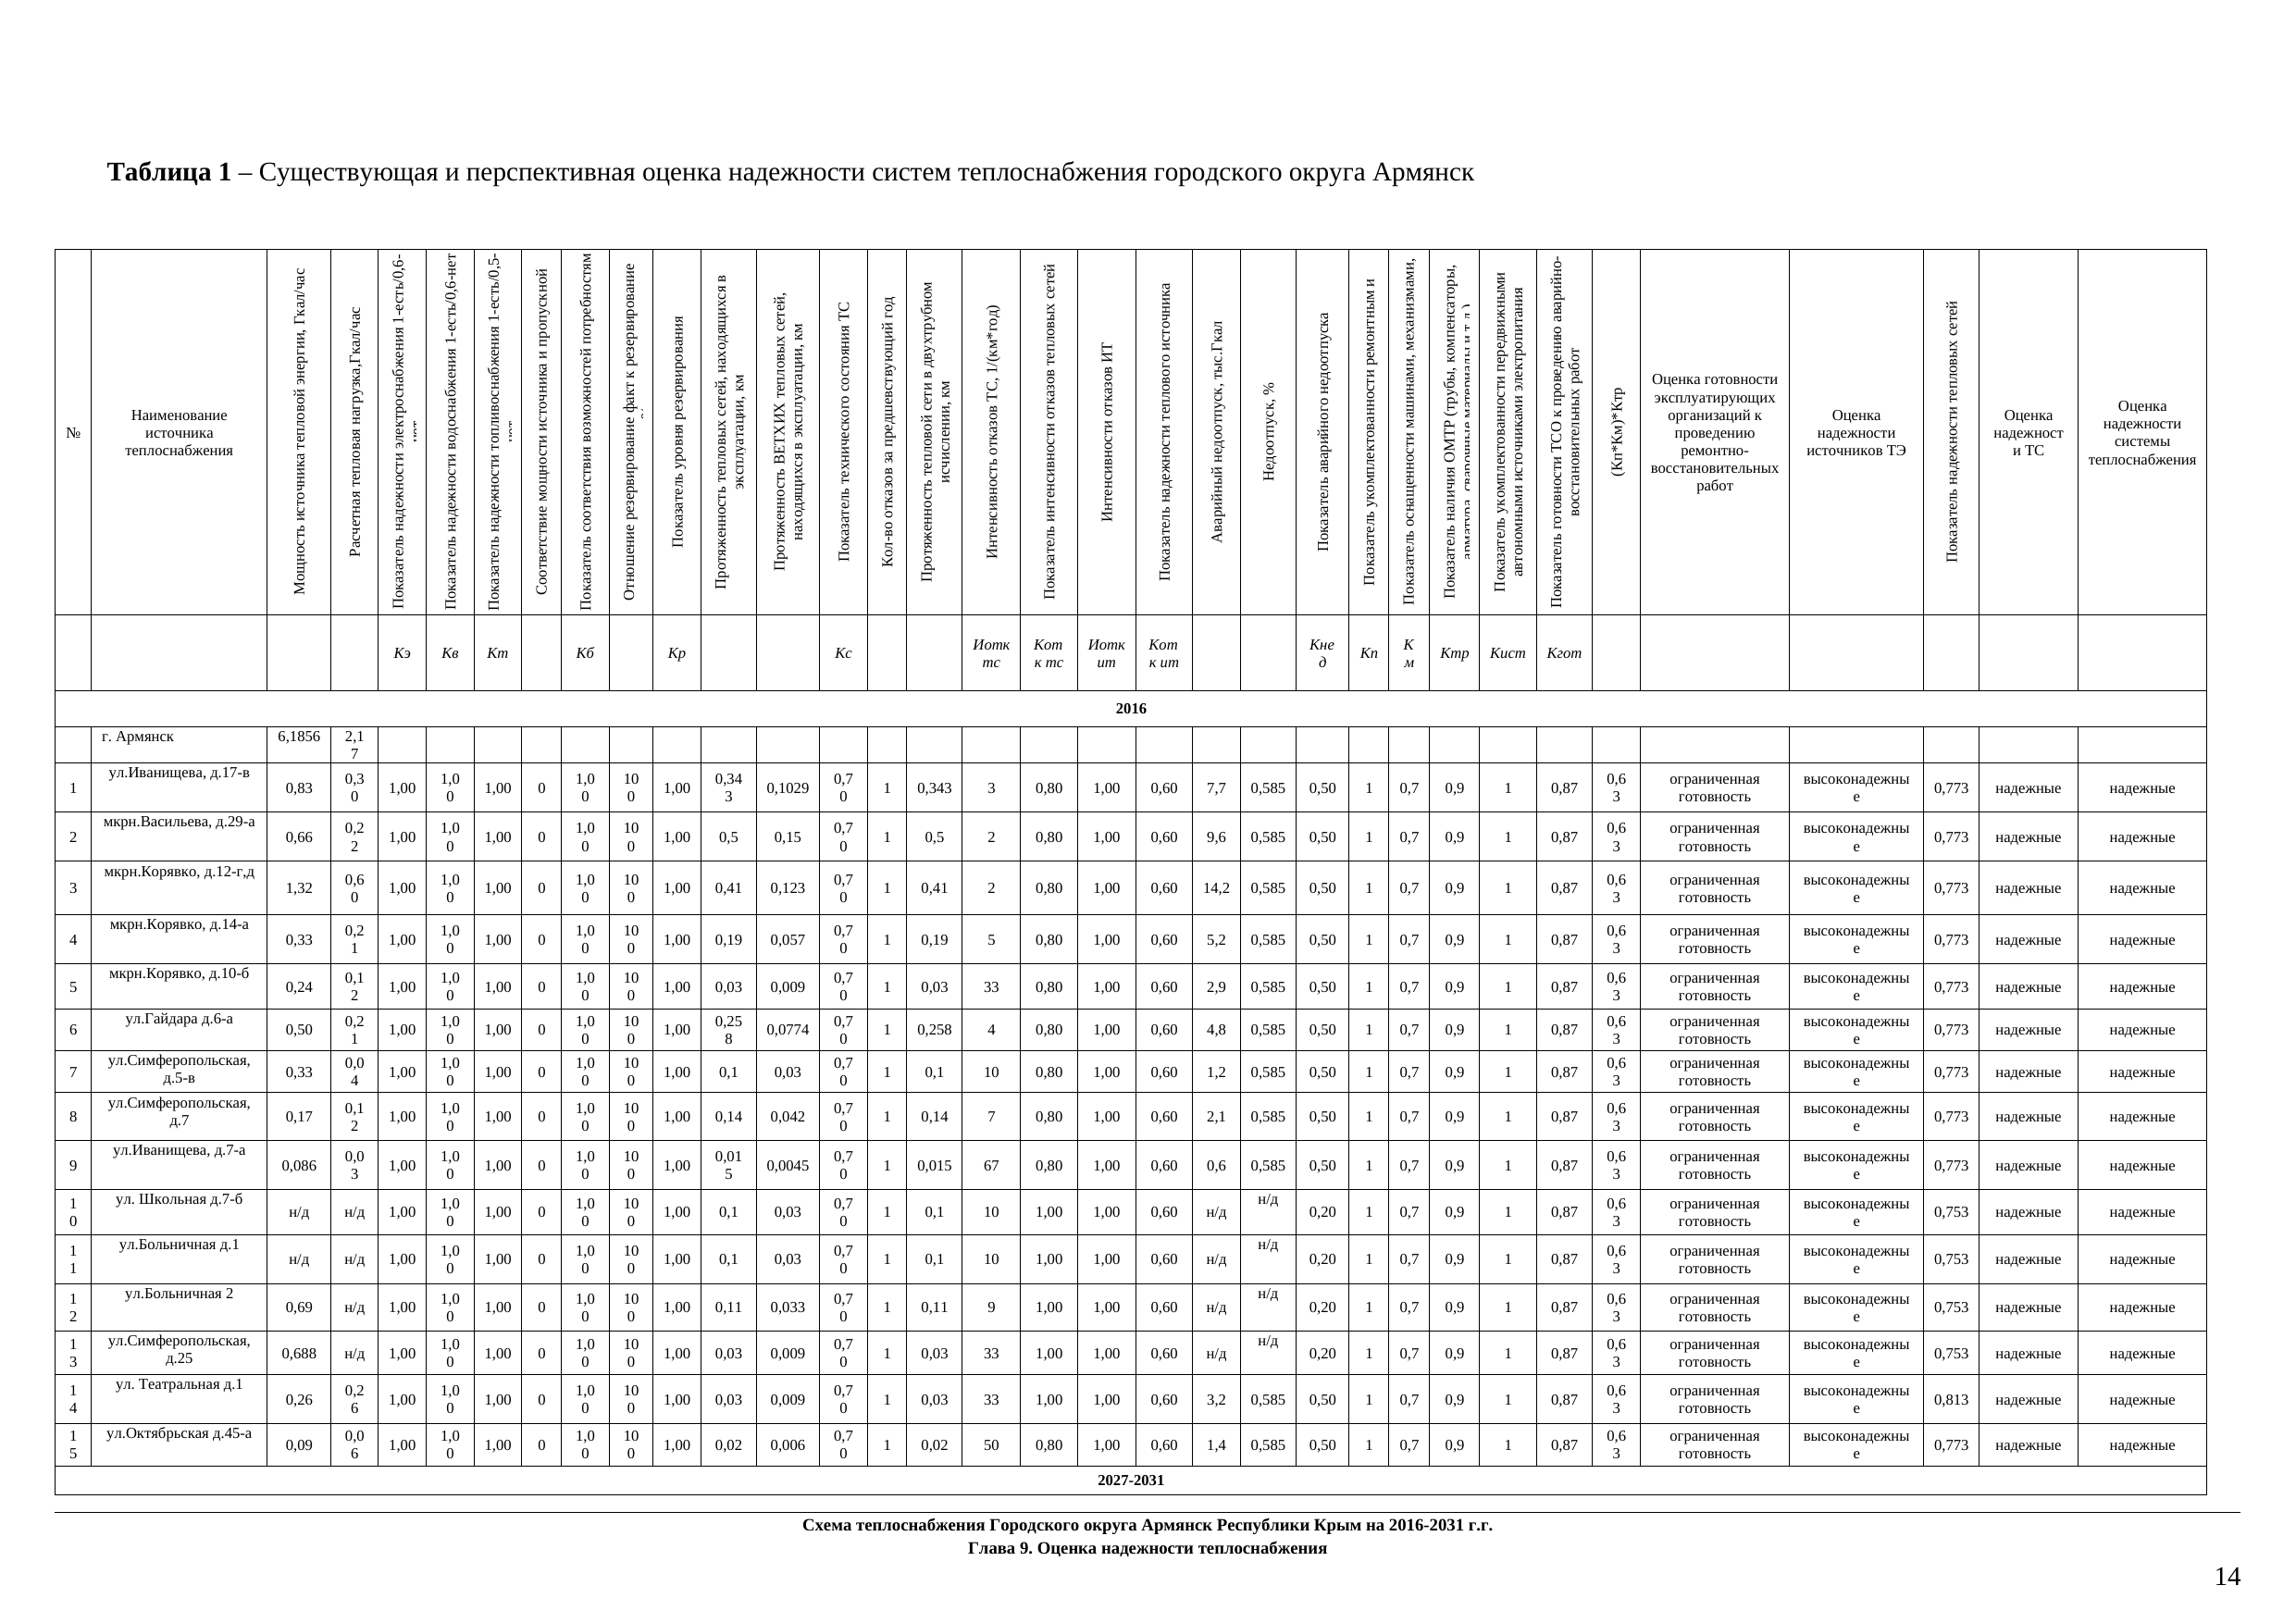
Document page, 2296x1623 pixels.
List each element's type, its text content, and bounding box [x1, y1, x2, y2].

table_cell 0,585 [1241, 964, 1296, 1009]
table_cell 0,12 [331, 964, 378, 1009]
table_cell 1,00 [1078, 1190, 1136, 1233]
table_cell 0,258 [907, 1010, 962, 1050]
table_cell 1,00 [562, 915, 609, 963]
table_cell 1,00 [475, 964, 521, 1009]
table_cell 1,00 [1078, 763, 1136, 812]
table_cell 9,6 [1193, 812, 1240, 861]
table_cell н/д [1241, 1190, 1296, 1233]
table_cell ул.Иванищева, д.7-а [92, 1141, 267, 1189]
table_cell высоконадежные [1790, 1141, 1923, 1189]
table_cell мкрн.Корявко, д.14-а [92, 915, 267, 963]
table_cell 0,87 [1537, 861, 1592, 914]
table_cell Кр [653, 615, 701, 690]
table_cell 0,1 [907, 1190, 962, 1233]
table_cell 0,70 [820, 1051, 867, 1092]
table_cell 0,87 [1537, 915, 1592, 963]
table_cell 0,70 [820, 1093, 867, 1140]
table_cell 0,15 [757, 812, 819, 861]
table_cell 1 [868, 1190, 906, 1233]
table_cell 1,00 [475, 1424, 521, 1465]
table_cell [820, 727, 867, 762]
table_cell [907, 727, 962, 762]
table_cell 5,2 [1193, 915, 1240, 963]
table_cell 0,585 [1241, 915, 1296, 963]
table_cell 0,33 [267, 1051, 330, 1092]
table_cell 1,00 [379, 964, 426, 1009]
table_cell 0,87 [1537, 1375, 1592, 1423]
table_cell 0,7 [1389, 1424, 1429, 1465]
table_cell н/д [1193, 1190, 1240, 1233]
table_cell 1,00 [1078, 1235, 1136, 1283]
table_header Протяженность ВЕТХИХ тепловых сетей, находящихся в эксплуатации, км [757, 250, 819, 614]
table_cell 1 [868, 1332, 906, 1374]
table_cell ограниченная готовность [1641, 1284, 1789, 1331]
table_cell 0,773 [1924, 964, 1979, 1009]
table_cell 0,773 [1924, 1424, 1979, 1465]
table_cell высоконадежные [1790, 763, 1923, 812]
table_cell ул.Симферопольская, д.25 [92, 1332, 267, 1374]
table_cell 1,00 [1078, 1424, 1136, 1465]
table_cell 1,00 [562, 1235, 609, 1283]
table_cell 0,20 [1297, 1284, 1348, 1331]
table_cell Кгот [1537, 615, 1592, 690]
table_cell 1,00 [379, 1375, 426, 1423]
table_cell 1,00 [379, 861, 426, 914]
table_cell 0,60 [1136, 1332, 1192, 1374]
table_cell 0,14 [701, 1093, 756, 1140]
table_cell 0,30 [331, 763, 378, 812]
table_cell 0,9 [1430, 1051, 1479, 1092]
table_cell надежные [2079, 812, 2206, 861]
table_cell 1 [1480, 812, 1536, 861]
table_cell [1980, 615, 2078, 690]
table_cell 1,32 [267, 861, 330, 914]
table_cell [2079, 615, 2206, 690]
table_cell 0,7 [1389, 861, 1429, 914]
table_cell ул. Школьная д.7-б [92, 1190, 267, 1233]
table_cell 1,00 [1021, 1332, 1077, 1374]
table_cell 0,7 [1389, 1284, 1429, 1331]
table_cell 100 [610, 1424, 652, 1465]
table_cell 0,60 [1136, 1141, 1192, 1189]
table_cell 1,00 [379, 1093, 426, 1140]
table_cell надежные [1980, 915, 2078, 963]
table_cell 0,50 [1297, 1424, 1348, 1465]
table_cell 0,60 [1136, 1010, 1192, 1050]
table_cell 0,009 [757, 1375, 819, 1423]
table_cell 0,80 [1021, 763, 1077, 812]
table_cell 0,03 [757, 1235, 819, 1283]
table_cell 0,80 [1021, 1093, 1077, 1140]
table_cell надежные [1980, 1235, 2078, 1283]
table_cell 0,60 [1136, 763, 1192, 812]
table_cell 0,7 [1389, 1332, 1429, 1374]
table_cell 1 [868, 1284, 906, 1331]
table_cell 0,60 [1136, 1424, 1192, 1465]
table_cell 0,03 [757, 1051, 819, 1092]
table_cell [56, 727, 91, 762]
table_cell 0 [522, 1051, 561, 1092]
table_cell 0,5 [701, 812, 756, 861]
table_cell 0 [522, 964, 561, 1009]
table_cell 0,7 [1389, 1093, 1429, 1140]
table_cell [475, 727, 521, 762]
table_cell 0 [522, 1010, 561, 1050]
table_cell 1,00 [562, 1093, 609, 1140]
table_cell 1,00 [653, 1010, 701, 1050]
table_cell надежные [1980, 1424, 2078, 1465]
table_cell 1,00 [653, 1141, 701, 1189]
table_cell 0,50 [1297, 1141, 1348, 1189]
table_cell 1,00 [427, 1235, 474, 1283]
table_cell 1,00 [1078, 1010, 1136, 1050]
table_cell 9 [962, 1284, 1020, 1331]
table_cell надежные [1980, 1375, 2078, 1423]
table_cell надежные [2079, 964, 2206, 1009]
table_cell [1980, 727, 2078, 762]
table_cell 6,1856 [267, 727, 330, 762]
table_cell 0,06 [331, 1424, 378, 1465]
table_cell 67 [962, 1141, 1020, 1189]
table_cell 0,63 [1593, 763, 1640, 812]
table_header Наименование источника теплоснабжения [92, 250, 267, 614]
table_cell надежные [2079, 763, 2206, 812]
table_cell 0,11 [701, 1284, 756, 1331]
table_cell 0,50 [1297, 1010, 1348, 1050]
table_cell 0,7 [1389, 812, 1429, 861]
table_cell 0,02 [701, 1424, 756, 1465]
table_cell 0,63 [1593, 1375, 1640, 1423]
table_cell 0,60 [1136, 964, 1192, 1009]
table_cell 0,813 [1924, 1375, 1979, 1423]
table_cell высоконадежные [1790, 1190, 1923, 1233]
table_cell 100 [610, 1235, 652, 1283]
table_cell [1078, 727, 1136, 762]
table_cell 0,80 [1021, 915, 1077, 963]
table_cell 0,70 [820, 1424, 867, 1465]
table_cell ул.Симферопольская, д.5-в [92, 1051, 267, 1092]
table_cell 0,585 [1241, 1424, 1296, 1465]
table_cell 0,70 [820, 1284, 867, 1331]
table_cell 1,00 [653, 1235, 701, 1283]
table_cell 10 [56, 1190, 91, 1233]
table_cell 100 [610, 1010, 652, 1050]
table_cell высоконадежные [1790, 1235, 1923, 1283]
table_cell 0,042 [757, 1093, 819, 1140]
table_cell 0,70 [820, 1010, 867, 1050]
table_cell 1,00 [653, 812, 701, 861]
table_cell 0,63 [1593, 1051, 1640, 1092]
table_cell [1480, 727, 1536, 762]
table_cell 0,60 [1136, 1190, 1192, 1233]
table_cell надежные [2079, 1190, 2206, 1233]
table_cell Иотк тс [962, 615, 1020, 690]
table_cell надежные [1980, 1010, 2078, 1050]
table_cell 1 [1480, 1010, 1536, 1050]
table_cell 10 [962, 1051, 1020, 1092]
table_cell 0,60 [1136, 1051, 1192, 1092]
table_cell н/д [331, 1190, 378, 1233]
table_cell 0,03 [757, 1190, 819, 1233]
table_cell 0,60 [1136, 1093, 1192, 1140]
table_cell надежные [2079, 1375, 2206, 1423]
table_cell 1 [1480, 964, 1536, 1009]
table_cell 1 [868, 964, 906, 1009]
table_header Показатель технического состояния ТС [820, 250, 867, 614]
table_cell 0,753 [1924, 1332, 1979, 1374]
table_cell Котк тс [1021, 615, 1077, 690]
table_cell 1,00 [475, 1332, 521, 1374]
table_cell [562, 727, 609, 762]
table_cell 1 [1349, 1284, 1388, 1331]
table_cell [1241, 727, 1296, 762]
table_cell 1,00 [653, 861, 701, 914]
table_cell Ктр [1430, 615, 1479, 690]
table_cell 50 [962, 1424, 1020, 1465]
table_cell [1389, 727, 1429, 762]
table_cell 0,03 [331, 1141, 378, 1189]
table_cell 0,086 [267, 1141, 330, 1189]
table_cell надежные [2079, 915, 2206, 963]
table_cell 2 [962, 861, 1020, 914]
table_cell 1,00 [475, 1051, 521, 1092]
table_cell 1,00 [653, 1093, 701, 1140]
table_cell 100 [610, 763, 652, 812]
table_cell [379, 727, 426, 762]
table_cell высоконадежные [1790, 1051, 1923, 1092]
table_cell 1,00 [379, 915, 426, 963]
table_cell 1,00 [1078, 1093, 1136, 1140]
table_cell 0,03 [701, 1332, 756, 1374]
table_cell 2,9 [1193, 964, 1240, 1009]
table_cell 0,009 [757, 1332, 819, 1374]
table_cell 1,00 [1078, 1051, 1136, 1092]
table_cell 1,00 [562, 861, 609, 914]
table_cell 0,9 [1430, 1375, 1479, 1423]
table_cell [1297, 727, 1348, 762]
table_cell 1,00 [427, 763, 474, 812]
table_cell 0,20 [1297, 1190, 1348, 1233]
table_cell [2079, 727, 2206, 762]
table_cell 0,9 [1430, 861, 1479, 914]
table_cell 1 [868, 763, 906, 812]
table_cell 1 [868, 1093, 906, 1140]
table_cell [522, 615, 561, 690]
table_cell надежные [2079, 1093, 2206, 1140]
table_cell 1,00 [475, 763, 521, 812]
table_cell 0 [522, 1093, 561, 1140]
table_cell Кэ [379, 615, 426, 690]
table_cell 1,00 [475, 1284, 521, 1331]
table_cell ограниченная готовность [1641, 1375, 1789, 1423]
table_cell 0,50 [1297, 812, 1348, 861]
table_cell 1,00 [1078, 1141, 1136, 1189]
table_cell 1,00 [1078, 915, 1136, 963]
table_cell надежные [2079, 1332, 2206, 1374]
table_cell 0,70 [820, 861, 867, 914]
table_cell 0,753 [1924, 1190, 1979, 1233]
table_cell высоконадежные [1790, 1010, 1923, 1050]
table_cell 0,6 [1193, 1141, 1240, 1189]
table_header Показатель оснащенности машинами, механизмами, оборудованием [1389, 250, 1429, 614]
table_cell 0,585 [1241, 1141, 1296, 1189]
table_cell 14,2 [1193, 861, 1240, 914]
table_cell 0,9 [1430, 1235, 1479, 1283]
table_cell 7,7 [1193, 763, 1240, 812]
table_cell 4 [962, 1010, 1020, 1050]
table_cell 0,60 [1136, 861, 1192, 914]
table_cell 1,00 [427, 915, 474, 963]
table_cell [701, 615, 756, 690]
table_cell ул.Больничная 2 [92, 1284, 267, 1331]
table_cell надежные [2079, 861, 2206, 914]
table_cell 0 [522, 915, 561, 963]
table_header Показатель наличия ОМТР (трубы, компенсаторы, арматура, сварочные материалы и т.д.) [1430, 250, 1479, 614]
table_cell 0,02 [907, 1424, 962, 1465]
table_cell 0,1 [701, 1051, 756, 1092]
table_cell 1,00 [427, 1284, 474, 1331]
table_cell 2 [56, 812, 91, 861]
table_cell 100 [610, 861, 652, 914]
table_cell 0,63 [1593, 1141, 1640, 1189]
table_header Показатель интенсивности отказов тепловых сетей [1021, 250, 1077, 614]
table_cell 0,87 [1537, 1190, 1592, 1233]
table_cell 1,00 [562, 1051, 609, 1092]
table_cell 0,20 [1297, 1332, 1348, 1374]
table_cell 1,00 [562, 1284, 609, 1331]
table_cell 0 [522, 812, 561, 861]
table_cell 0,19 [907, 915, 962, 963]
table_cell 0,70 [820, 964, 867, 1009]
table_cell 1,00 [653, 1332, 701, 1374]
table_cell 2,1 [1193, 1093, 1240, 1140]
table_cell 100 [610, 1375, 652, 1423]
table_header Недоотпуск, % [1241, 250, 1296, 614]
table_cell высоконадежные [1790, 1332, 1923, 1374]
table_cell 0,585 [1241, 1375, 1296, 1423]
table_cell 10 [962, 1235, 1020, 1283]
table_cell 0,63 [1593, 1010, 1640, 1050]
table_cell 0,80 [1021, 861, 1077, 914]
table_cell н/д [267, 1235, 330, 1283]
table_cell надежные [1980, 861, 2078, 914]
table_cell н/д [1241, 1332, 1296, 1374]
table_cell н/д [331, 1284, 378, 1331]
table_cell 0,63 [1593, 1235, 1640, 1283]
table_cell 9 [56, 1141, 91, 1189]
table_cell 1,00 [653, 1051, 701, 1092]
table_cell 1,00 [427, 964, 474, 1009]
table_cell 0,87 [1537, 1235, 1592, 1283]
table_header Показатель готовности ТСО к проведению аварийно-восстановительных работ [1537, 250, 1592, 614]
table_cell высоконадежные [1790, 1284, 1923, 1331]
table_cell ул. Театральная д.1 [92, 1375, 267, 1423]
table_cell 100 [610, 1284, 652, 1331]
table_cell 0,12 [331, 1093, 378, 1140]
table_header Аварийный недоотпуск, тыс.Гкал [1193, 250, 1240, 614]
table_cell [1537, 727, 1592, 762]
table_cell [1790, 727, 1923, 762]
table_cell 0,19 [701, 915, 756, 963]
table_cell 0,87 [1537, 763, 1592, 812]
table_cell 1,00 [1021, 1235, 1077, 1283]
table_cell [907, 615, 962, 690]
table_cell н/д [267, 1190, 330, 1233]
table_cell надежные [1980, 1051, 2078, 1092]
table_cell 0,63 [1593, 812, 1640, 861]
table_cell надежные [1980, 964, 2078, 1009]
table_cell 0,9 [1430, 1010, 1479, 1050]
table_cell 0,63 [1593, 861, 1640, 914]
table_cell 0 [522, 763, 561, 812]
table_cell 0,63 [1593, 915, 1640, 963]
table_cell [1349, 727, 1388, 762]
table_cell 0,7 [1389, 1010, 1429, 1050]
table_header Показатель укомплектованности передвижными автономными источниками электропитания [1480, 250, 1536, 614]
table_cell мкрн.Васильева, д.29-а [92, 812, 267, 861]
table_cell 4 [56, 915, 91, 963]
table_cell 1 [1349, 763, 1388, 812]
table_cell 1 [1480, 861, 1536, 914]
table_cell 1,00 [562, 1010, 609, 1050]
table_cell 0,0774 [757, 1010, 819, 1050]
table_cell 1,00 [653, 763, 701, 812]
table_cell 0,80 [1021, 1141, 1077, 1189]
table_cell 1 [1349, 1235, 1388, 1283]
table_cell 1 [1349, 1375, 1388, 1423]
table_cell 0,03 [701, 964, 756, 1009]
table_cell 0,14 [907, 1093, 962, 1140]
table_cell 0,753 [1924, 1284, 1979, 1331]
table_cell н/д [1241, 1235, 1296, 1283]
table_cell 0,9 [1430, 1093, 1479, 1140]
table_cell 11 [56, 1235, 91, 1283]
table_cell 6 [56, 1010, 91, 1050]
table_header Расчетная тепловая нагрузка,Гкал/час [331, 250, 378, 614]
table_cell 1 [1349, 1141, 1388, 1189]
table_cell 1 [868, 1141, 906, 1189]
table_cell 0 [522, 1141, 561, 1189]
table_cell надежные [1980, 1284, 2078, 1331]
table_cell 1 [1349, 812, 1388, 861]
table_cell 2016 [56, 691, 2206, 726]
table_cell [1193, 727, 1240, 762]
table_cell [1021, 727, 1077, 762]
table_cell надежные [1980, 1190, 2078, 1233]
table_cell 0,006 [757, 1424, 819, 1465]
table_header Оценка надежности системы теплоснабжения [2079, 250, 2206, 614]
table_cell [1790, 615, 1923, 690]
table_cell 1 [1349, 915, 1388, 963]
table_cell Кб [562, 615, 609, 690]
table_cell 1,00 [562, 1375, 609, 1423]
table_header Оценка надежности ТС [1980, 250, 2078, 614]
table_header (Кп*Км)*Ктр [1593, 250, 1640, 614]
table_cell 0,773 [1924, 1093, 1979, 1140]
table_header Показатель надежности электроснабжения 1-есть/0,6-нет [379, 250, 426, 614]
table_header Показатель надежности теплового источника [1136, 250, 1192, 614]
table_cell 0,87 [1537, 1010, 1592, 1050]
table_cell 1 [868, 861, 906, 914]
table_cell [653, 727, 701, 762]
table_cell 100 [610, 1332, 652, 1374]
table_cell 100 [610, 915, 652, 963]
table_cell 0,83 [267, 763, 330, 812]
table_cell 0,63 [1593, 1190, 1640, 1233]
table_cell 1,00 [427, 812, 474, 861]
table_cell [1241, 615, 1296, 690]
table_cell 3,2 [1193, 1375, 1240, 1423]
table_cell 1,00 [475, 1375, 521, 1423]
table_cell 0,24 [267, 964, 330, 1009]
table_cell 0,7 [1389, 915, 1429, 963]
table_cell 0,7 [1389, 1235, 1429, 1283]
table_cell 0,9 [1430, 915, 1479, 963]
table_cell 1,00 [562, 1424, 609, 1465]
table_cell 0,80 [1021, 1051, 1077, 1092]
table_cell 0,1 [907, 1235, 962, 1283]
table_cell 0,50 [1297, 861, 1348, 914]
table_cell 8 [56, 1093, 91, 1140]
table_cell ограниченная готовность [1641, 763, 1789, 812]
table_cell 0,03 [907, 964, 962, 1009]
table_cell 1 [1480, 1332, 1536, 1374]
table_cell ул.Иванищева, д.17-в [92, 763, 267, 812]
table_cell 1 [56, 763, 91, 812]
table_cell 0,20 [1297, 1235, 1348, 1283]
table_cell ограниченная готовность [1641, 1332, 1789, 1374]
table_cell 7 [962, 1093, 1020, 1140]
table_cell 1,00 [1078, 1375, 1136, 1423]
table_cell 0,80 [1021, 1424, 1077, 1465]
table_cell 0,343 [907, 763, 962, 812]
table_cell 0,60 [1136, 1284, 1192, 1331]
table_cell 0,688 [267, 1332, 330, 1374]
table_cell 1,00 [475, 1093, 521, 1140]
table_cell 1,00 [427, 1190, 474, 1233]
table_header Кол-во отказов за предшевствующий год [868, 250, 906, 614]
table_cell 1 [1480, 915, 1536, 963]
table_cell 0,50 [1297, 915, 1348, 963]
table_cell Кт [475, 615, 521, 690]
table_cell 1,00 [1021, 1375, 1077, 1423]
table_cell 1,00 [562, 964, 609, 1009]
table_cell Кп [1349, 615, 1388, 690]
table_cell 0,773 [1924, 1141, 1979, 1189]
table_cell 1,00 [379, 1190, 426, 1233]
table_cell 1 [1480, 1235, 1536, 1283]
table_cell высоконадежные [1790, 1375, 1923, 1423]
table_cell 0,70 [820, 1332, 867, 1374]
table_cell 0,033 [757, 1284, 819, 1331]
table_cell 0,87 [1537, 1141, 1592, 1189]
table_cell 1,00 [427, 1010, 474, 1050]
table_cell ограниченная готовность [1641, 861, 1789, 914]
table_cell 0,50 [1297, 763, 1348, 812]
table_cell 0,9 [1430, 1332, 1479, 1374]
table_cell 1,00 [1078, 1332, 1136, 1374]
table_cell 0,585 [1241, 763, 1296, 812]
table_cell надежные [1980, 763, 2078, 812]
table_cell 2 [962, 812, 1020, 861]
table_cell [56, 615, 91, 690]
table_cell 1,00 [379, 1332, 426, 1374]
table_cell 0,41 [907, 861, 962, 914]
table_cell 0,70 [820, 812, 867, 861]
table_cell [92, 615, 267, 690]
table_cell 1 [1349, 1190, 1388, 1233]
table_cell 1 [1480, 1284, 1536, 1331]
table_cell 1,00 [379, 1235, 426, 1283]
table_cell 0 [522, 861, 561, 914]
table_header Показатель уровня резервирования [653, 250, 701, 614]
table_cell 0,258 [701, 1010, 756, 1050]
table_cell 0,1029 [757, 763, 819, 812]
table_cell 0,87 [1537, 1051, 1592, 1092]
table_cell 0 [522, 1332, 561, 1374]
table_cell 100 [610, 1190, 652, 1233]
table_header Оценка готовности эксплуатирующих организаций к проведению ремонтно-восстановительных работ [1641, 250, 1789, 614]
table_cell 0,7 [1389, 1375, 1429, 1423]
table_cell ограниченная готовность [1641, 1051, 1789, 1092]
table_cell 0,015 [907, 1141, 962, 1189]
table_cell 0 [522, 1424, 561, 1465]
table_cell ул.Гайдара д.6-а [92, 1010, 267, 1050]
table_cell 1,00 [1078, 812, 1136, 861]
table_cell надежные [2079, 1424, 2206, 1465]
table_cell 1,00 [653, 1284, 701, 1331]
table_cell надежные [2079, 1284, 2206, 1331]
table_cell н/д [331, 1235, 378, 1283]
table_cell [610, 727, 652, 762]
table_cell 1 [868, 1424, 906, 1465]
table_cell 100 [610, 1093, 652, 1140]
table_cell 1 [868, 1010, 906, 1050]
table_cell 0,63 [1593, 1332, 1640, 1374]
table_cell Км [1389, 615, 1429, 690]
table_header Соответствие мощности источника и пропускной способности сетей фактическим тепловым нагрузкам, % (размер дефицита) [522, 250, 561, 614]
table_cell 1,4 [1193, 1424, 1240, 1465]
table_cell 0,63 [1593, 1284, 1640, 1331]
table_cell 0,80 [1021, 812, 1077, 861]
table_cell 0,80 [1021, 964, 1077, 1009]
table_cell 2027-2031 [56, 1467, 2206, 1494]
table_header Показатель соответствия возможностей потребностям [562, 250, 609, 614]
table_cell 0,7 [1389, 1051, 1429, 1092]
table_cell 0,773 [1924, 763, 1979, 812]
table_cell 1,00 [379, 1010, 426, 1050]
table_cell 1 [1349, 1010, 1388, 1050]
table_header Мощность источника тепловой энергии, Гкал/час [267, 250, 330, 614]
table_cell 1,00 [427, 1051, 474, 1092]
table_cell 0,33 [267, 915, 330, 963]
table_cell 0 [522, 1235, 561, 1283]
table_cell высоконадежные [1790, 964, 1923, 1009]
table_cell Кс [820, 615, 867, 690]
table_header Показатель укомплектованности ремонтным и оперативно-ремонтным персоналом [1349, 250, 1388, 614]
table_cell [757, 615, 819, 690]
table_cell 0,87 [1537, 1093, 1592, 1140]
table_cell 3 [962, 763, 1020, 812]
table_cell 1 [868, 812, 906, 861]
table_cell 0,9 [1430, 964, 1479, 1009]
table_cell 1,2 [1193, 1051, 1240, 1092]
table_cell 0,9 [1430, 812, 1479, 861]
table_cell 1,00 [1078, 1284, 1136, 1331]
table_cell 1,00 [379, 812, 426, 861]
table_cell 0 [522, 1375, 561, 1423]
table_cell 0,41 [701, 861, 756, 914]
table_cell 1 [868, 1051, 906, 1092]
table_cell 0,343 [701, 763, 756, 812]
table_cell 0,585 [1241, 1093, 1296, 1140]
table_cell 0,1 [701, 1190, 756, 1233]
table_cell высоконадежные [1790, 1424, 1923, 1465]
table_cell 12 [56, 1284, 91, 1331]
table_cell ул.Больничная д.1 [92, 1235, 267, 1283]
table_cell 0,7 [1389, 763, 1429, 812]
table_cell 1,00 [653, 1424, 701, 1465]
table_cell мкрн.Корявко, д.12-г,д [92, 861, 267, 914]
table_cell 0,69 [267, 1284, 330, 1331]
table_cell Иотк ит [1078, 615, 1136, 690]
table_cell ул.Октябрьская д.45-а [92, 1424, 267, 1465]
table_cell 1 [1349, 964, 1388, 1009]
table_cell 0,70 [820, 915, 867, 963]
table_cell [868, 727, 906, 762]
table_cell 0,753 [1924, 1235, 1979, 1283]
table_cell 1,00 [379, 1424, 426, 1465]
table_cell 0 [522, 1284, 561, 1331]
table_cell 0,87 [1537, 812, 1592, 861]
table_header Отношение резервирование факт к резервирование план, % [610, 250, 652, 614]
table_cell 100 [610, 1051, 652, 1092]
table_cell 0,50 [267, 1010, 330, 1050]
table_cell 1,00 [427, 1141, 474, 1189]
table_cell 0,009 [757, 964, 819, 1009]
table_cell высоконадежные [1790, 915, 1923, 963]
table_cell 0,22 [331, 812, 378, 861]
table_cell 1,00 [379, 1141, 426, 1189]
table_cell 0,50 [1297, 1375, 1348, 1423]
table_cell 0,26 [331, 1375, 378, 1423]
table_cell [331, 615, 378, 690]
table_cell н/д [1193, 1332, 1240, 1374]
table_cell 0,70 [820, 1141, 867, 1189]
table_header Показатель надежности тепловых сетей [1924, 250, 1979, 614]
table_cell 1,00 [653, 1375, 701, 1423]
table_cell 33 [962, 1332, 1020, 1374]
table_cell [1641, 615, 1789, 690]
table_cell 100 [610, 1141, 652, 1189]
table_cell 1,00 [562, 1141, 609, 1189]
table_cell 0,09 [267, 1424, 330, 1465]
table_cell 0,585 [1241, 1010, 1296, 1050]
table_cell 0,03 [907, 1332, 962, 1374]
table_cell 0,63 [1593, 964, 1640, 1009]
table_cell [1593, 727, 1640, 762]
table_cell 0,87 [1537, 1424, 1592, 1465]
table_cell 0,21 [331, 1010, 378, 1050]
table_cell 1,00 [475, 1141, 521, 1189]
table_cell 1 [868, 1375, 906, 1423]
table_cell 1 [1480, 1375, 1536, 1423]
table_header Показатель аварийного недоотпуска [1297, 250, 1348, 614]
table_cell 100 [610, 812, 652, 861]
table_header Интенсивность отказов ТС, 1/(км*год) [962, 250, 1020, 614]
table_cell 1 [1349, 1093, 1388, 1140]
table_cell 0 [522, 1190, 561, 1233]
table_cell ограниченная готовность [1641, 1235, 1789, 1283]
table_cell 0,70 [820, 1375, 867, 1423]
table_cell ограниченная готовность [1641, 1093, 1789, 1140]
table_cell 0,87 [1537, 964, 1592, 1009]
table_cell 1 [1480, 1190, 1536, 1233]
table_cell 0,773 [1924, 812, 1979, 861]
table_cell 1,00 [475, 1190, 521, 1233]
table_cell 1,00 [562, 812, 609, 861]
table_cell надежные [1980, 1141, 2078, 1189]
table_cell 0,50 [1297, 1093, 1348, 1140]
table_cell 3 [56, 861, 91, 914]
table_cell ограниченная готовность [1641, 1190, 1789, 1233]
table_cell н/д [1241, 1284, 1296, 1331]
table_cell [701, 727, 756, 762]
table_header № [56, 250, 91, 614]
table_header Интенсивности отказов ИТ [1078, 250, 1136, 614]
table_cell 1 [1349, 861, 1388, 914]
table_cell 0,80 [1021, 1010, 1077, 1050]
table_cell ограниченная готовность [1641, 1424, 1789, 1465]
table_cell Кист [1480, 615, 1536, 690]
table_cell 0,26 [267, 1375, 330, 1423]
table_cell н/д [1193, 1235, 1240, 1283]
table_cell 0,7 [1389, 1190, 1429, 1233]
table_cell 0,9 [1430, 1284, 1479, 1331]
table_cell 0,9 [1430, 1190, 1479, 1233]
table_cell 0,87 [1537, 1284, 1592, 1331]
table_cell 0,773 [1924, 915, 1979, 963]
table_cell 33 [962, 964, 1020, 1009]
table_cell [427, 727, 474, 762]
table_cell надежные [2079, 1235, 2206, 1283]
table_cell 1,00 [379, 1284, 426, 1331]
table_cell 10 [962, 1190, 1020, 1233]
table_cell 1,00 [653, 1190, 701, 1233]
table_cell 1,00 [475, 1235, 521, 1283]
table_cell 33 [962, 1375, 1020, 1423]
table_cell высоконадежные [1790, 812, 1923, 861]
table_cell 0,9 [1430, 763, 1479, 812]
table_cell 100 [610, 964, 652, 1009]
table_cell 1 [1480, 763, 1536, 812]
table_cell 0,585 [1241, 1051, 1296, 1092]
table_cell Котк ит [1136, 615, 1192, 690]
table_cell 14 [56, 1375, 91, 1423]
table_cell 1,00 [427, 861, 474, 914]
table_cell 1,00 [562, 1190, 609, 1233]
table_cell 0,60 [1136, 1235, 1192, 1283]
table_cell 1,00 [653, 915, 701, 963]
table_cell 0,03 [907, 1375, 962, 1423]
table_cell 0,773 [1924, 861, 1979, 914]
table_cell 1,00 [427, 1375, 474, 1423]
table_cell 13 [56, 1332, 91, 1374]
table_cell 0,9 [1430, 1424, 1479, 1465]
table_cell 1,00 [1078, 861, 1136, 914]
table_cell 0,21 [331, 915, 378, 963]
table_cell [757, 727, 819, 762]
table_cell 0,7 [1389, 1141, 1429, 1189]
table_cell ул.Симферопольская, д.7 [92, 1093, 267, 1140]
table_cell надежные [1980, 1093, 2078, 1140]
table_cell 0,5 [907, 812, 962, 861]
table_cell 0,60 [1136, 1375, 1192, 1423]
table_header Протяженность тепловых сетей, находящихся в эксплуатации, км [701, 250, 756, 614]
table_cell [1430, 727, 1479, 762]
table_cell надежные [2079, 1141, 2206, 1189]
table_cell ограниченная готовность [1641, 964, 1789, 1009]
table_cell [267, 615, 330, 690]
table_cell 0,50 [1297, 1051, 1348, 1092]
table_cell 5 [56, 964, 91, 1009]
table_cell надежные [2079, 1051, 2206, 1092]
table_cell 0,66 [267, 812, 330, 861]
table_cell 0,50 [1297, 964, 1348, 1009]
table_cell 1,00 [1078, 964, 1136, 1009]
table_cell 1,00 [1021, 1284, 1077, 1331]
table_cell 15 [56, 1424, 91, 1465]
text Таблица 1 – Существующая и перспективная оценка надежности систем теплоснабжения городского округа Армянск [55, 155, 2240, 187]
table_cell 1,00 [562, 1332, 609, 1374]
table_cell 1,00 [427, 1332, 474, 1374]
table_header Показатель надежности топливоснабжения 1-есть/0,5-нет [475, 250, 521, 614]
table_cell 1 [1349, 1424, 1388, 1465]
table_cell [522, 727, 561, 762]
table_cell ограниченная готовность [1641, 1141, 1789, 1189]
table_cell 0,60 [1136, 915, 1192, 963]
table_cell 1 [1480, 1093, 1536, 1140]
table_cell надежные [1980, 1332, 2078, 1374]
table_cell [610, 615, 652, 690]
table_cell 0,057 [757, 915, 819, 963]
table_cell 0,1 [907, 1051, 962, 1092]
table_cell 0,04 [331, 1051, 378, 1092]
table_cell Кв [427, 615, 474, 690]
table_cell Кнед [1297, 615, 1348, 690]
table_cell 0,7 [1389, 964, 1429, 1009]
table_cell 1,00 [562, 763, 609, 812]
table_cell надежные [2079, 1010, 2206, 1050]
table_cell н/д [331, 1332, 378, 1374]
table_cell 0,03 [701, 1375, 756, 1423]
table_cell 2,17 [331, 727, 378, 762]
table_cell ограниченная готовность [1641, 812, 1789, 861]
table_cell 1 [1480, 1051, 1536, 1092]
table_cell 1 [1349, 1332, 1388, 1374]
table_cell 1 [1480, 1424, 1536, 1465]
table_cell н/д [1193, 1284, 1240, 1331]
table_header Показатель надежности водоснабжения 1-есть/0,6-нет [427, 250, 474, 614]
table_cell 1 [1480, 1141, 1536, 1189]
table_cell 0,70 [820, 1235, 867, 1283]
table_cell высоконадежные [1790, 861, 1923, 914]
table_cell 1,00 [475, 812, 521, 861]
table_cell 0,1 [701, 1235, 756, 1283]
table_cell [1924, 615, 1979, 690]
table_cell 0,0045 [757, 1141, 819, 1189]
table_cell 4,8 [1193, 1010, 1240, 1050]
table_cell 1 [1349, 1051, 1388, 1092]
table_cell [1193, 615, 1240, 690]
table_cell 1,00 [379, 763, 426, 812]
table_cell 0,17 [267, 1093, 330, 1140]
table_cell 1,00 [475, 861, 521, 914]
table_cell высоконадежные [1790, 1093, 1923, 1140]
table_cell 1,00 [475, 1010, 521, 1050]
table_cell 1,00 [379, 1051, 426, 1092]
table_cell 0,773 [1924, 1051, 1979, 1092]
table_cell 0,63 [1593, 1424, 1640, 1465]
table_cell 0,11 [907, 1284, 962, 1331]
table_cell [1136, 727, 1192, 762]
table_cell г. Армянск [92, 727, 267, 762]
table_cell 1 [868, 1235, 906, 1283]
table_cell 1,00 [427, 1093, 474, 1140]
table_cell 1,00 [1021, 1190, 1077, 1233]
table_cell [1593, 615, 1640, 690]
table_cell 0,63 [1593, 1093, 1640, 1140]
table_cell 1,00 [427, 1424, 474, 1465]
table_header Оценка надежности источников ТЭ [1790, 250, 1923, 614]
table_cell [868, 615, 906, 690]
table_cell 5 [962, 915, 1020, 963]
table_cell надежные [1980, 812, 2078, 861]
table_cell [1641, 727, 1789, 762]
table_cell 0,773 [1924, 1010, 1979, 1050]
table_cell мкрн.Корявко, д.10-б [92, 964, 267, 1009]
table_cell 0,87 [1537, 1332, 1592, 1374]
table_cell 0,9 [1430, 1141, 1479, 1189]
table_cell ограниченная готовность [1641, 1010, 1789, 1050]
table_cell 0,585 [1241, 861, 1296, 914]
table_cell [962, 727, 1020, 762]
table_cell 0,60 [1136, 812, 1192, 861]
table_cell 1 [868, 915, 906, 963]
table_cell 1,00 [653, 964, 701, 1009]
table_cell 0,123 [757, 861, 819, 914]
table_cell 1,00 [475, 915, 521, 963]
table_cell [1924, 727, 1979, 762]
table_cell ограниченная готовность [1641, 915, 1789, 963]
table_cell 7 [56, 1051, 91, 1092]
table_cell 0,585 [1241, 812, 1296, 861]
table_cell 0,70 [820, 1190, 867, 1233]
table_cell 0,60 [331, 861, 378, 914]
table_header Протяженность тепловой сети в двухтрубном исчислении, км [907, 250, 962, 614]
table_cell 0,015 [701, 1141, 756, 1189]
table_cell 0,70 [820, 763, 867, 812]
